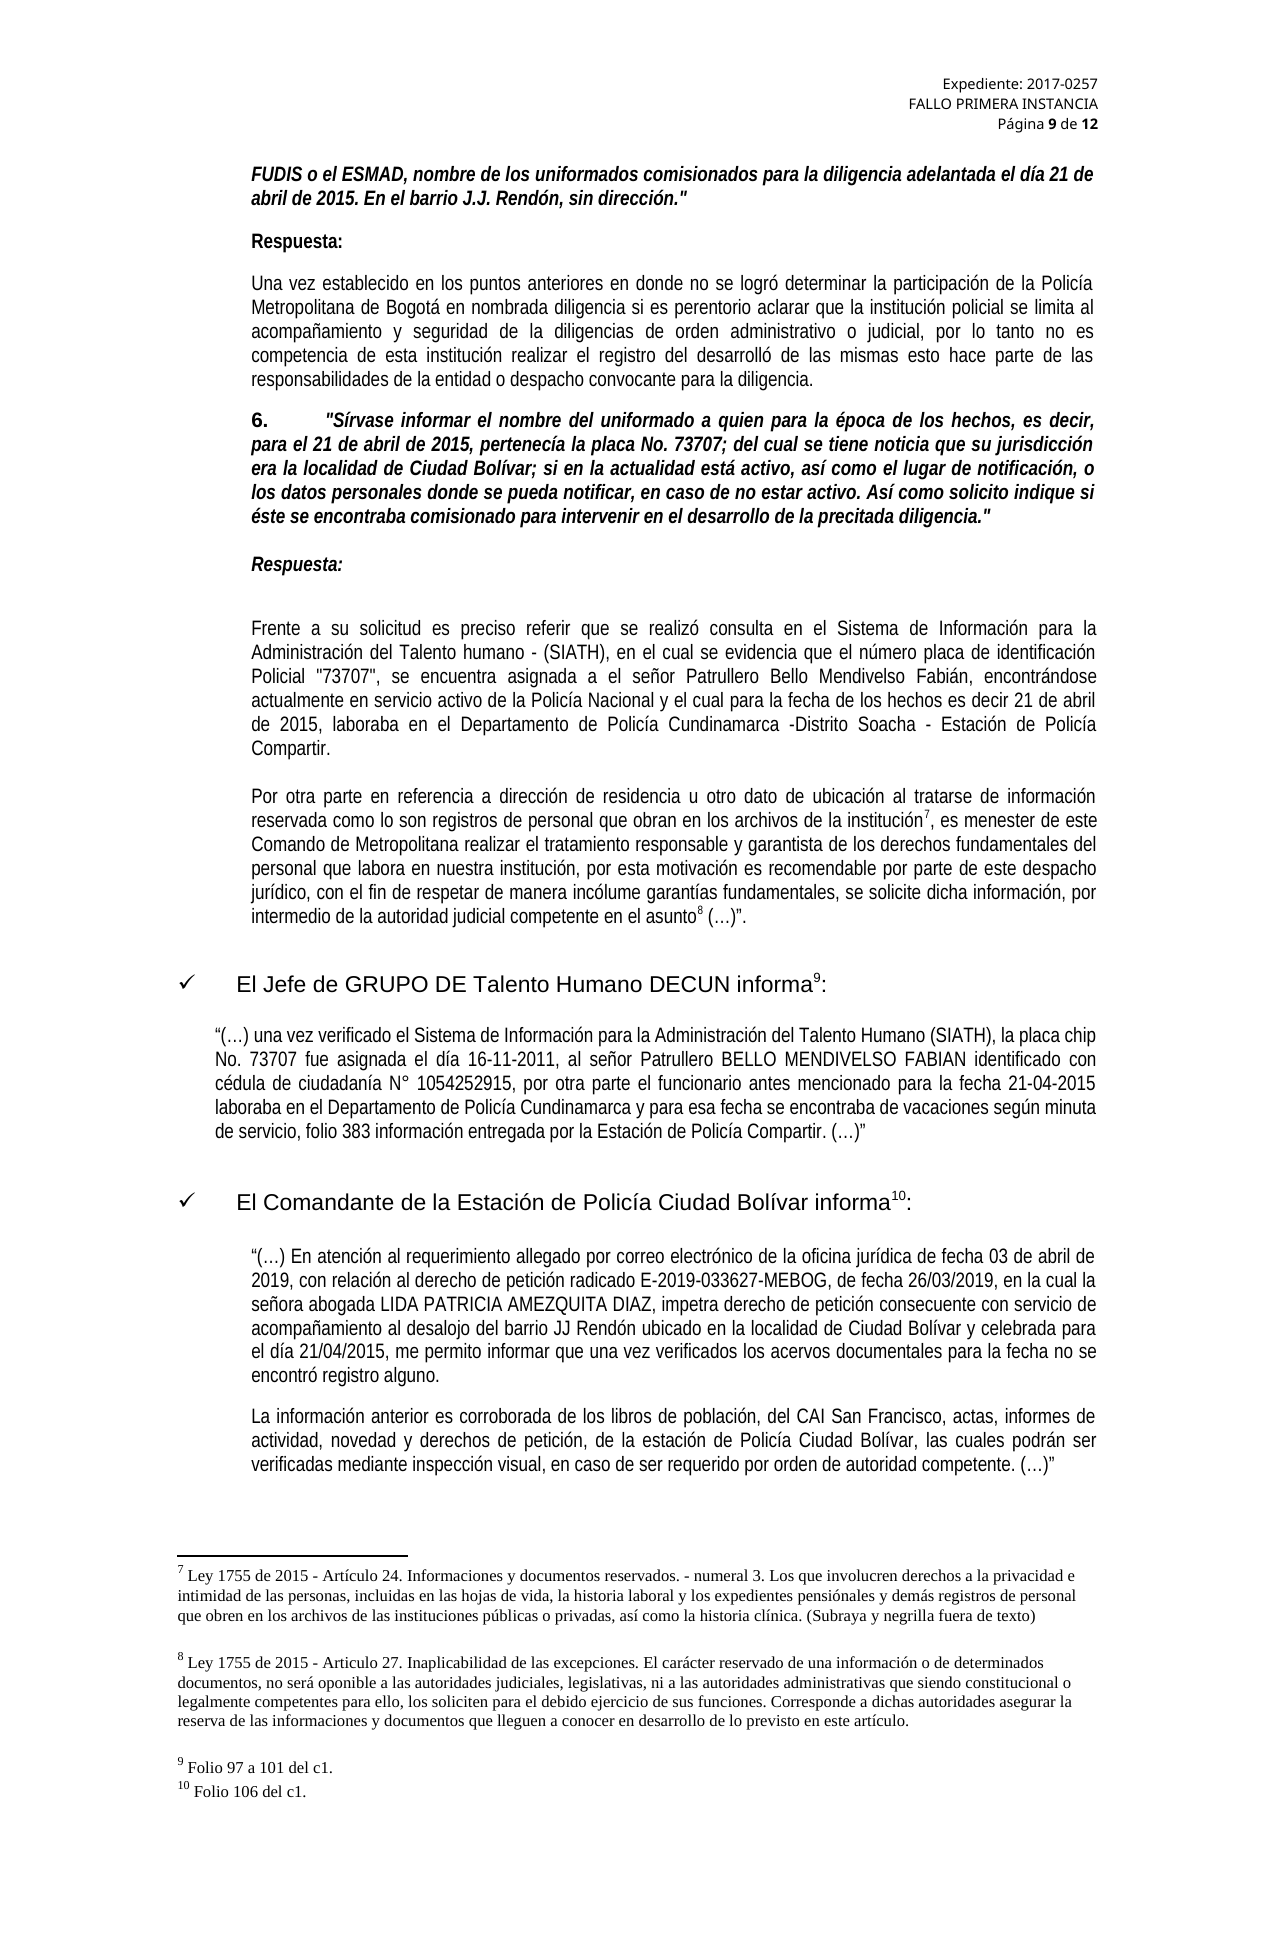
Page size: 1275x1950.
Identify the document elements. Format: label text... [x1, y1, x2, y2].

list El Comandante de la Estación de Policía Ciudad Bolívar informa: [177, 1188, 1098, 1215]
list "Sírvase informar el nombre del uniformado a quien para la época de los hechos, es decir, para el 21 de abril de 2015, pertenecía la placa No. 73707; del cual se tiene noticia que su jurisdicción era la localidad de Ciudad Bolívar; si en la actualidad está activo, así como el lugar de notificación, o los datos personales donde se pueda notificar, en caso de no estar activo. Así como solicito indique si éste se encontraba comisionado para intervenir en el desarrollo de la precitada diligencia." [251, 408, 1098, 527]
text Una vez establecido en los puntos anteriores en donde no se logró determinar la participación de la Policía Metropolitana de Bogotá en nombrada diligencia si es perentorio aclarar que la institución policial se limita al acompañamiento y seguridad de la diligencias de orden administrativo o judicial, por lo tanto no es competencia de esta institución realizar el registro del desarrolló de las mismas esto hace parte de las responsabilidades de la entidad o despacho convocante para la diligencia. [251, 271, 1095, 391]
text Respuesta: [251, 551, 1098, 575]
list El Jefe de GRUPO DE Talento Humano DECUN informa: [177, 971, 1098, 997]
text La información anterior es corroborada de los libros de población, del CAI San Francisco, actas, informes de actividad, novedad y derechos de petición, de la estación de Policía Ciudad Bolívar, las cuales podrán ser verificadas mediante inspección visual, en caso de ser requerido por orden de autoridad competente. (…)” [251, 1404, 1098, 1476]
text Respuesta: [251, 229, 1098, 253]
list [251, 161, 1098, 209]
text “(…) En atención al requerimiento allegado por correo electrónico de la oficina jurídica de fecha 03 de abril de 2019, con relación al derecho de petición radicado E-2019-033627-MEBOG, de fecha 26/03/2019, en la cual la señora abogada LIDA PATRICIA AMEZQUITA DIAZ, impetra derecho de petición consecuente con servicio de acompañamiento al desalojo del barrio JJ Rendón ubicado en la localidad de Ciudad Bolívar y celebrada para el día 21/04/2015, me permito informar que una vez verificados los acervos documentales para la fecha no se encontró registro alguno. [251, 1243, 1098, 1387]
text Frente a su solicitud es preciso referir que se realizó consulta en el Sistema de Información para la Administración del Talento humano - (SIATH), en el cual se evidencia que el número placa de identificación Policial "73707", se encuentra asignada a el señor Patrullero Bello Mendivelso Fabián, encontrándose actualmente en servicio activo de la Policía Nacional y el cual para la fecha de los hechos es decir 21 de abril de 2015, laboraba en el Departamento de Policía Cundinamarca -Distrito Soacha - Estación de Policía Compartir. [251, 616, 1098, 760]
text Por otra parte en referencia a dirección de residencia u otro dato de ubicación al tratarse de información reservada como lo son registros de personal que obran en los archivos de la institución, es menester de este Comando de Metropolitana realizar el tratamiento responsable y garantista de los derechos fundamentales del personal que labora en nuestra institución, por esta motivación es recomendable por parte de este despacho jurídico, con el fin de respetar de manera incólume garantías fundamentales, se solicite dicha información, por intermedio de la autoridad judicial competente en el asunto (…)”. [251, 784, 1098, 927]
text “(…) una vez verificado el Sistema de Información para la Administración del Talento Humano (SIATH), la placa chip No. 73707 fue asignada el día 16-11-2011, al señor Patrullero BELLO MENDIVELSO FABIAN identificado con cédula de ciudadanía N° 1054252915, por otra parte el funcionario antes mencionado para la fecha 21-04-2015 laboraba en el Departamento de Policía Cundinamarca y para esa fecha se encontraba de vacaciones según minuta de servicio, folio 383 información entregada por la Estación de Policía Compartir. (…)” [215, 1023, 1098, 1143]
